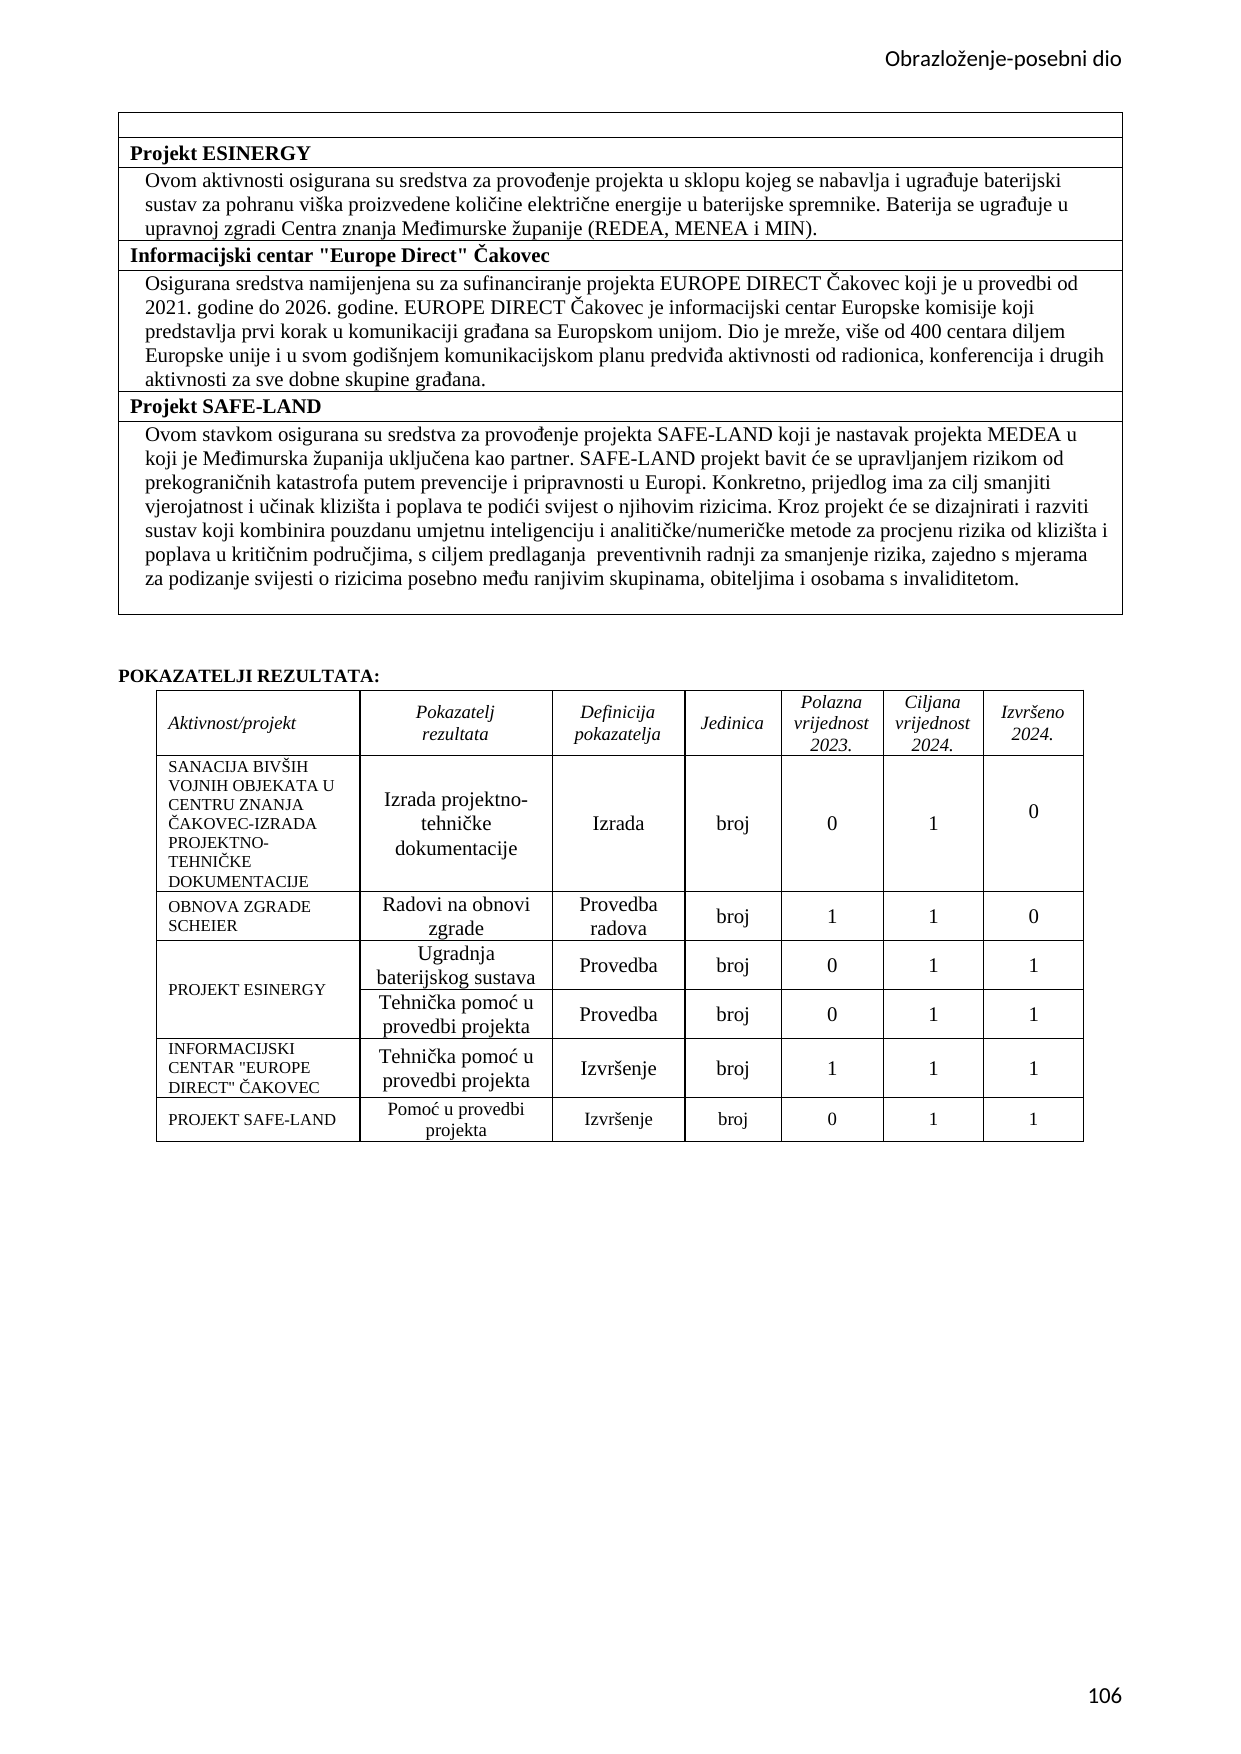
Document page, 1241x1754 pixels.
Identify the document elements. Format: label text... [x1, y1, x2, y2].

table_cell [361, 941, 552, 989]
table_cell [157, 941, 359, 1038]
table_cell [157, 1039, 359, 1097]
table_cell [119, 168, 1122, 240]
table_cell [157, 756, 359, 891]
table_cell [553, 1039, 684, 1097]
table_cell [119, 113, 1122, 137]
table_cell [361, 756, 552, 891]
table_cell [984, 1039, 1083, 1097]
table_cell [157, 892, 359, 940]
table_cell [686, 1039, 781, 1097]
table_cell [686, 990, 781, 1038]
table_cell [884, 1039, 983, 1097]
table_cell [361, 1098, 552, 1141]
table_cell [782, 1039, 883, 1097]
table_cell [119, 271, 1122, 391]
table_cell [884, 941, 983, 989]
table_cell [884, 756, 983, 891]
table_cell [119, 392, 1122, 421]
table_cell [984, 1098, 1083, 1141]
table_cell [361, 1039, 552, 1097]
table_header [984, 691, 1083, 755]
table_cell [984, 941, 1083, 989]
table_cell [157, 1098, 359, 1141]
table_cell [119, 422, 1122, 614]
text POKAZATELJI REZULTATA: [118, 665, 1122, 686]
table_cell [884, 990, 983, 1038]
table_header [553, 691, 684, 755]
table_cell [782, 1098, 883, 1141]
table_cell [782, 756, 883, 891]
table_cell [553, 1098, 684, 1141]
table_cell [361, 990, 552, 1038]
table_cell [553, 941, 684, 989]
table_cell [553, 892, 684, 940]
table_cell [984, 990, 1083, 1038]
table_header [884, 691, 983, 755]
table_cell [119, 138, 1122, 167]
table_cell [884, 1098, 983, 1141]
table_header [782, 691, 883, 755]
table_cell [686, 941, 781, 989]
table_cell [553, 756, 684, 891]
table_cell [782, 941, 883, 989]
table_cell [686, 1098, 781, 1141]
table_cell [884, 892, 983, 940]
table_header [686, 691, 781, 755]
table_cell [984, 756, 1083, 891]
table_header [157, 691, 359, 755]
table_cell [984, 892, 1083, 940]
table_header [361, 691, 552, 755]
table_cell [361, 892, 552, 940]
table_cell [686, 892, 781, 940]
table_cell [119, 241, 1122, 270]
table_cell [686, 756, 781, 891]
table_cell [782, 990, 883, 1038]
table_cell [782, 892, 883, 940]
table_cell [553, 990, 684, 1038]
